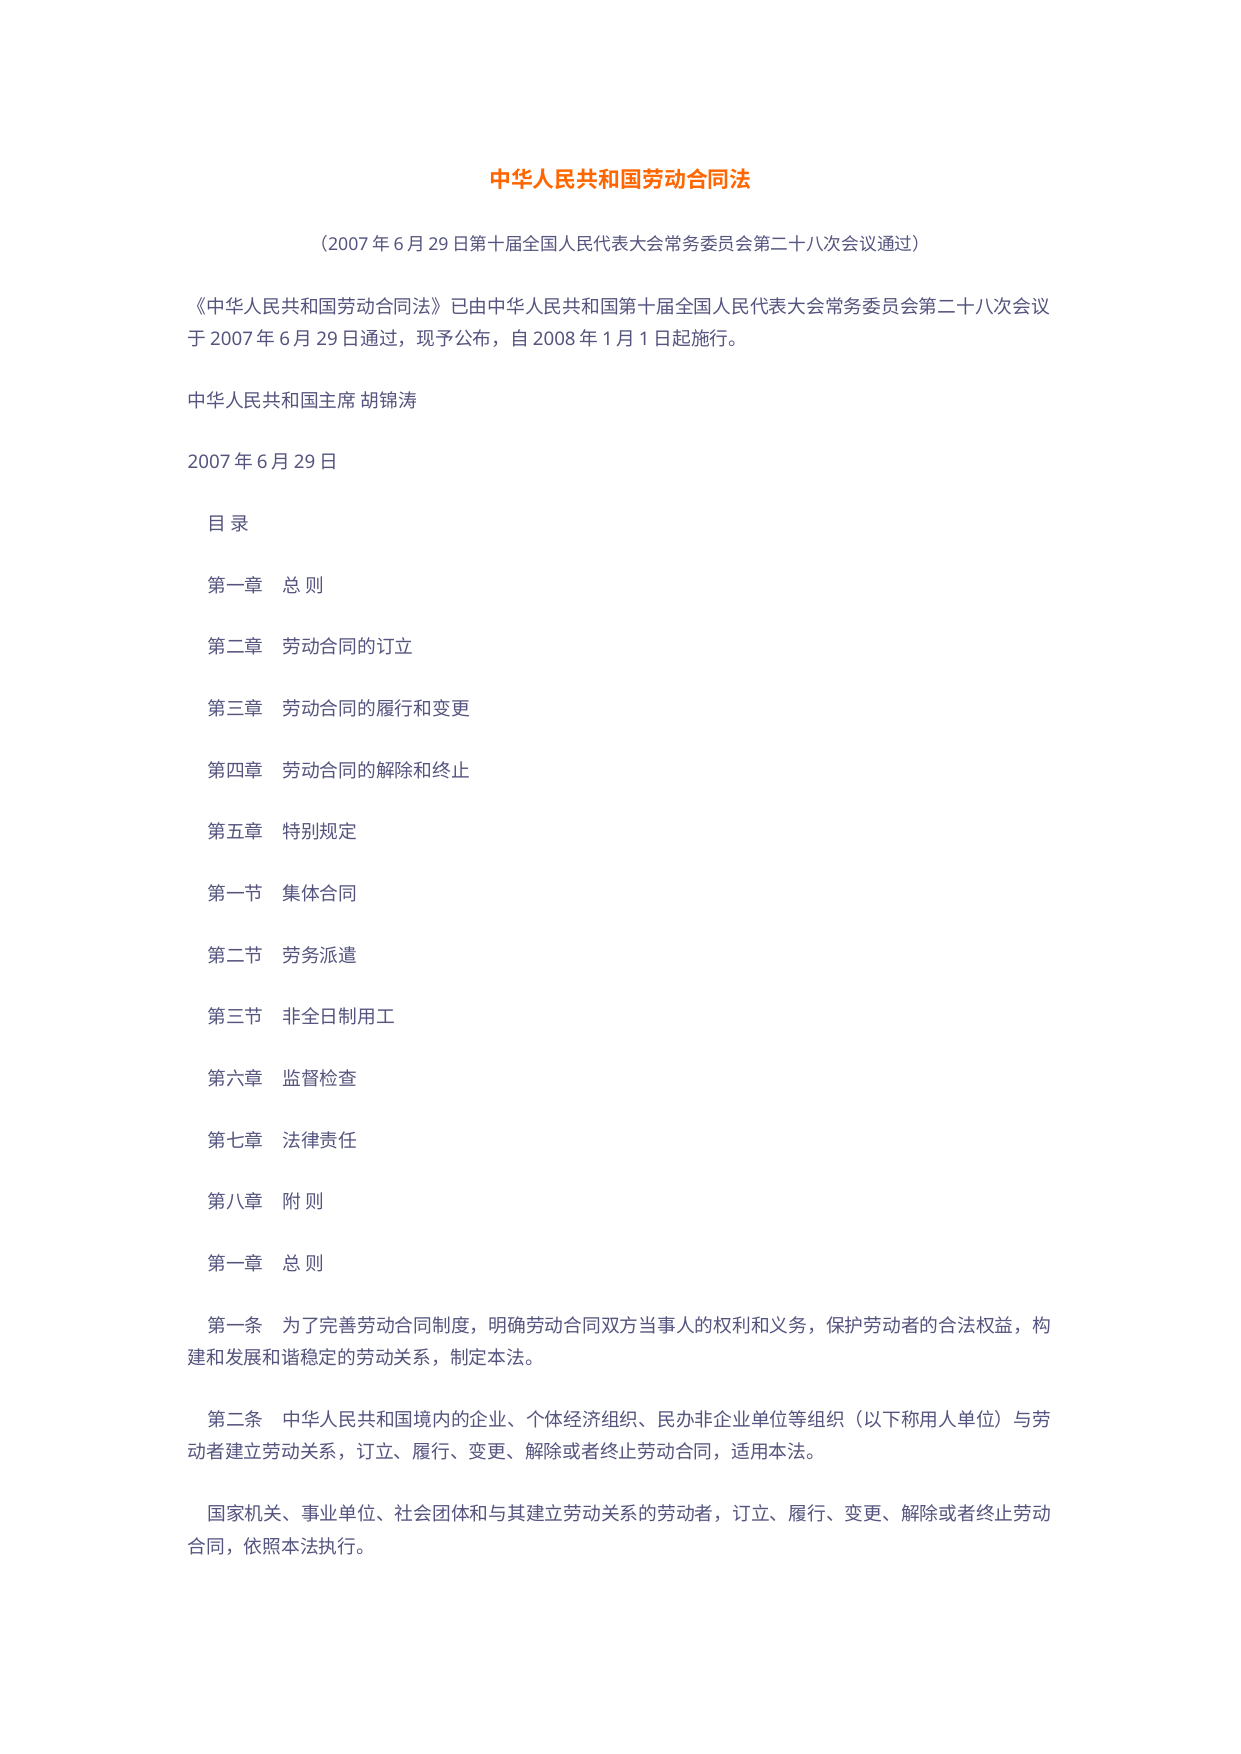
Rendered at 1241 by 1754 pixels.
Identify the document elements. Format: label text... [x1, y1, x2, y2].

text 第二条 中华人民共和国境内的企业、个体经济组织、民办非企业单位等组织（以下称用人单位）与劳动者建立劳动关系，订立、履行、变更、解除或者终止劳动合同，适用本法。 [187, 1402, 1053, 1467]
text 第一条 为了完善劳动合同制度，明确劳动合同双方当事人的权利和义务，保护劳动者的合法权益，构建和发展和谐稳定的劳动关系，制定本法。 [187, 1308, 1053, 1373]
text 第一节 集体合同 [187, 876, 1053, 909]
text 第三章 劳动合同的履行和变更 [187, 691, 1053, 724]
text 第一章 总 则 [187, 568, 1053, 600]
text （2007年6月29日第十届全国人民代表大会常务委员会第二十八次会议通过） [187, 227, 1053, 259]
text 中华人民共和国劳动合同法 [187, 162, 1053, 194]
text 目 录 [187, 506, 1053, 539]
text 第八章 附 则 [187, 1184, 1053, 1217]
text 第五章 特别规定 [187, 814, 1053, 847]
text 第三节 非全日制用工 [187, 999, 1053, 1032]
text 《中华人民共和国劳动合同法》已由中华人民共和国第十届全国人民代表大会常务委员会第二十八次会议于2007年6月29日通过，现予公布，自2008年1月1日起施行。 [187, 289, 1053, 354]
text 第六章 监督检查 [187, 1061, 1053, 1094]
text 第二章 劳动合同的订立 [187, 629, 1053, 662]
text 第七章 法律责任 [187, 1123, 1053, 1155]
text 2007年6月29日 [187, 444, 1053, 477]
text 第四章 劳动合同的解除和终止 [187, 753, 1053, 785]
text 国家机关、事业单位、社会团体和与其建立劳动关系的劳动者，订立、履行、变更、解除或者终止劳动合同，依照本法执行。 [187, 1496, 1053, 1561]
text 中华人民共和国主席 胡锦涛 [187, 383, 1053, 415]
text 第二节 劳务派遣 [187, 938, 1053, 970]
text 第一章 总 则 [187, 1246, 1053, 1279]
